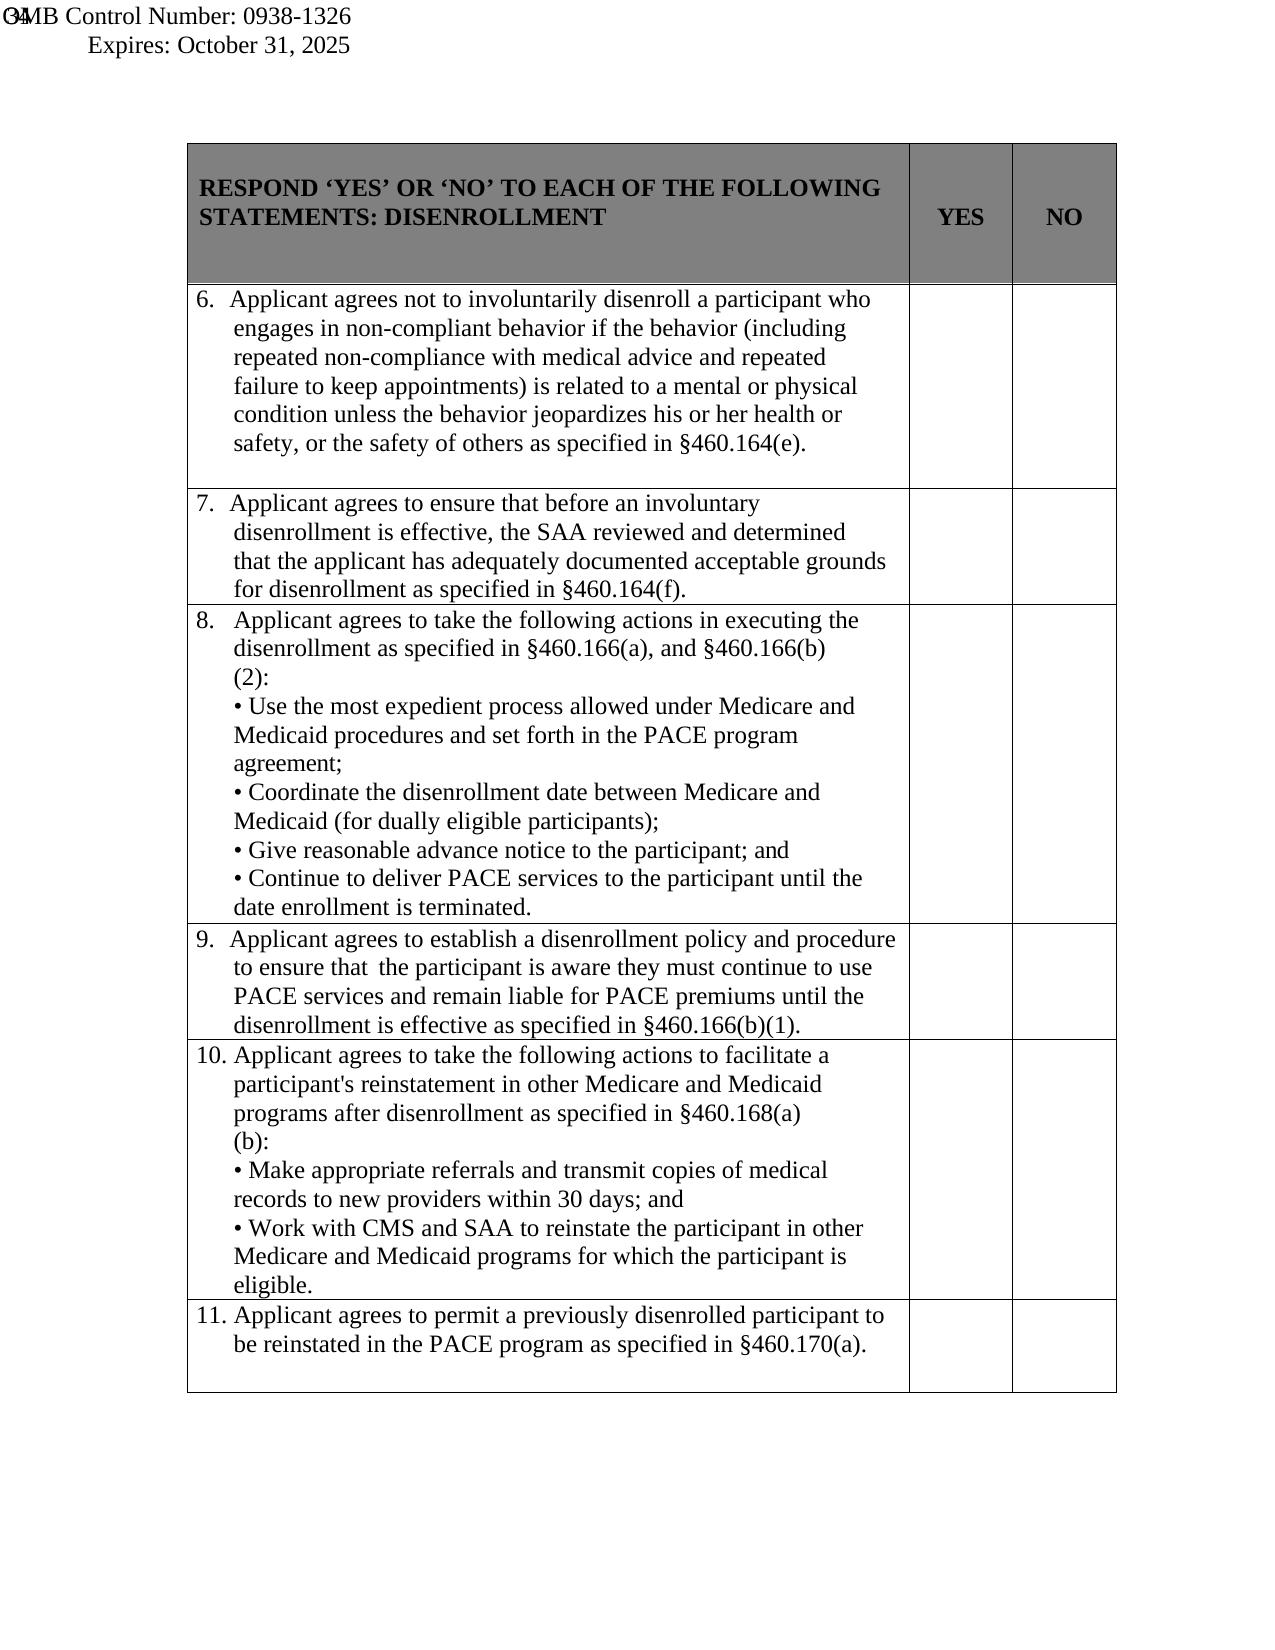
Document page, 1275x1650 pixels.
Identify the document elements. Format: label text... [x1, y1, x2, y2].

table_cell [1013, 1040, 1116, 1299]
table_cell 9. Applicant agrees to establish a disenrollment policy and procedure to ensure that the participant is aware they must continue to use PACE services and remain liable for PACE premiums until the disenrollment is effective as specified in §460.166(b)(1). [188, 924, 909, 1039]
table_cell Applicant agrees to take the following actions in executing the disenrollment as specified in §460.166(a), and §460.166(b)(2): Use the most expedient process allowed under Medicare and Medicaid procedures and set forth in the PACE program agreement; Coordinate the disenrollment date between Medicare and Medicaid (for dually eligible participants); Give reasonable advance notice to the participant; and Continue to deliver PACE services to the participant until the date enrollment is terminated. [188, 605, 909, 923]
table_cell 6. Applicant agrees not to involuntarily disenroll a participant who engages in non-compliant behavior if the behavior (including repeated non-compliance with medical advice and repeated failure to keep appointments) is related to a mental or physical condition unless the behavior jeopardizes his or her health or safety, or the safety of others as specified in §460.164(e). [188, 285, 909, 488]
table_header YES [910, 144, 1012, 283]
table_cell Applicant agrees to take the following actions to facilitate a participant's reinstatement in other Medicare and Medicaid programs after disenrollment as specified in §460.168(a)(b): Make appropriate referrals and transmit copies of medical records to new providers within 30 days; and Work with CMS and SAA to reinstate the participant in other Medicare and Medicaid programs for which the participant is eligible. [188, 1040, 909, 1299]
table_cell [1013, 1300, 1116, 1392]
table_cell [1013, 924, 1116, 1039]
table_cell [910, 605, 1012, 923]
table_cell 11. Applicant agrees to permit a previously disenrolled participant to be reinstated in the PACE program as specified in §460.170(a). [188, 1300, 909, 1392]
table_header NO [1013, 144, 1116, 283]
table_cell [1013, 489, 1116, 604]
table_cell [910, 1040, 1012, 1299]
table_cell [910, 489, 1012, 604]
table_cell [1013, 605, 1116, 923]
table_header RESPOND ‘YES’ OR ‘NO’ TO EACH OF THE FOLLOWING STATEMENTS: DISENROLLMENT [188, 144, 909, 283]
table_cell [910, 285, 1012, 488]
table_cell [1013, 285, 1116, 488]
table_cell [910, 1300, 1012, 1392]
table_cell [910, 924, 1012, 1039]
table_cell 7. Applicant agrees to ensure that before an involuntary disenrollment is effective, the SAA reviewed and determined that the applicant has adequately documented acceptable grounds for disenrollment as specified in §460.164(f). [188, 489, 909, 604]
